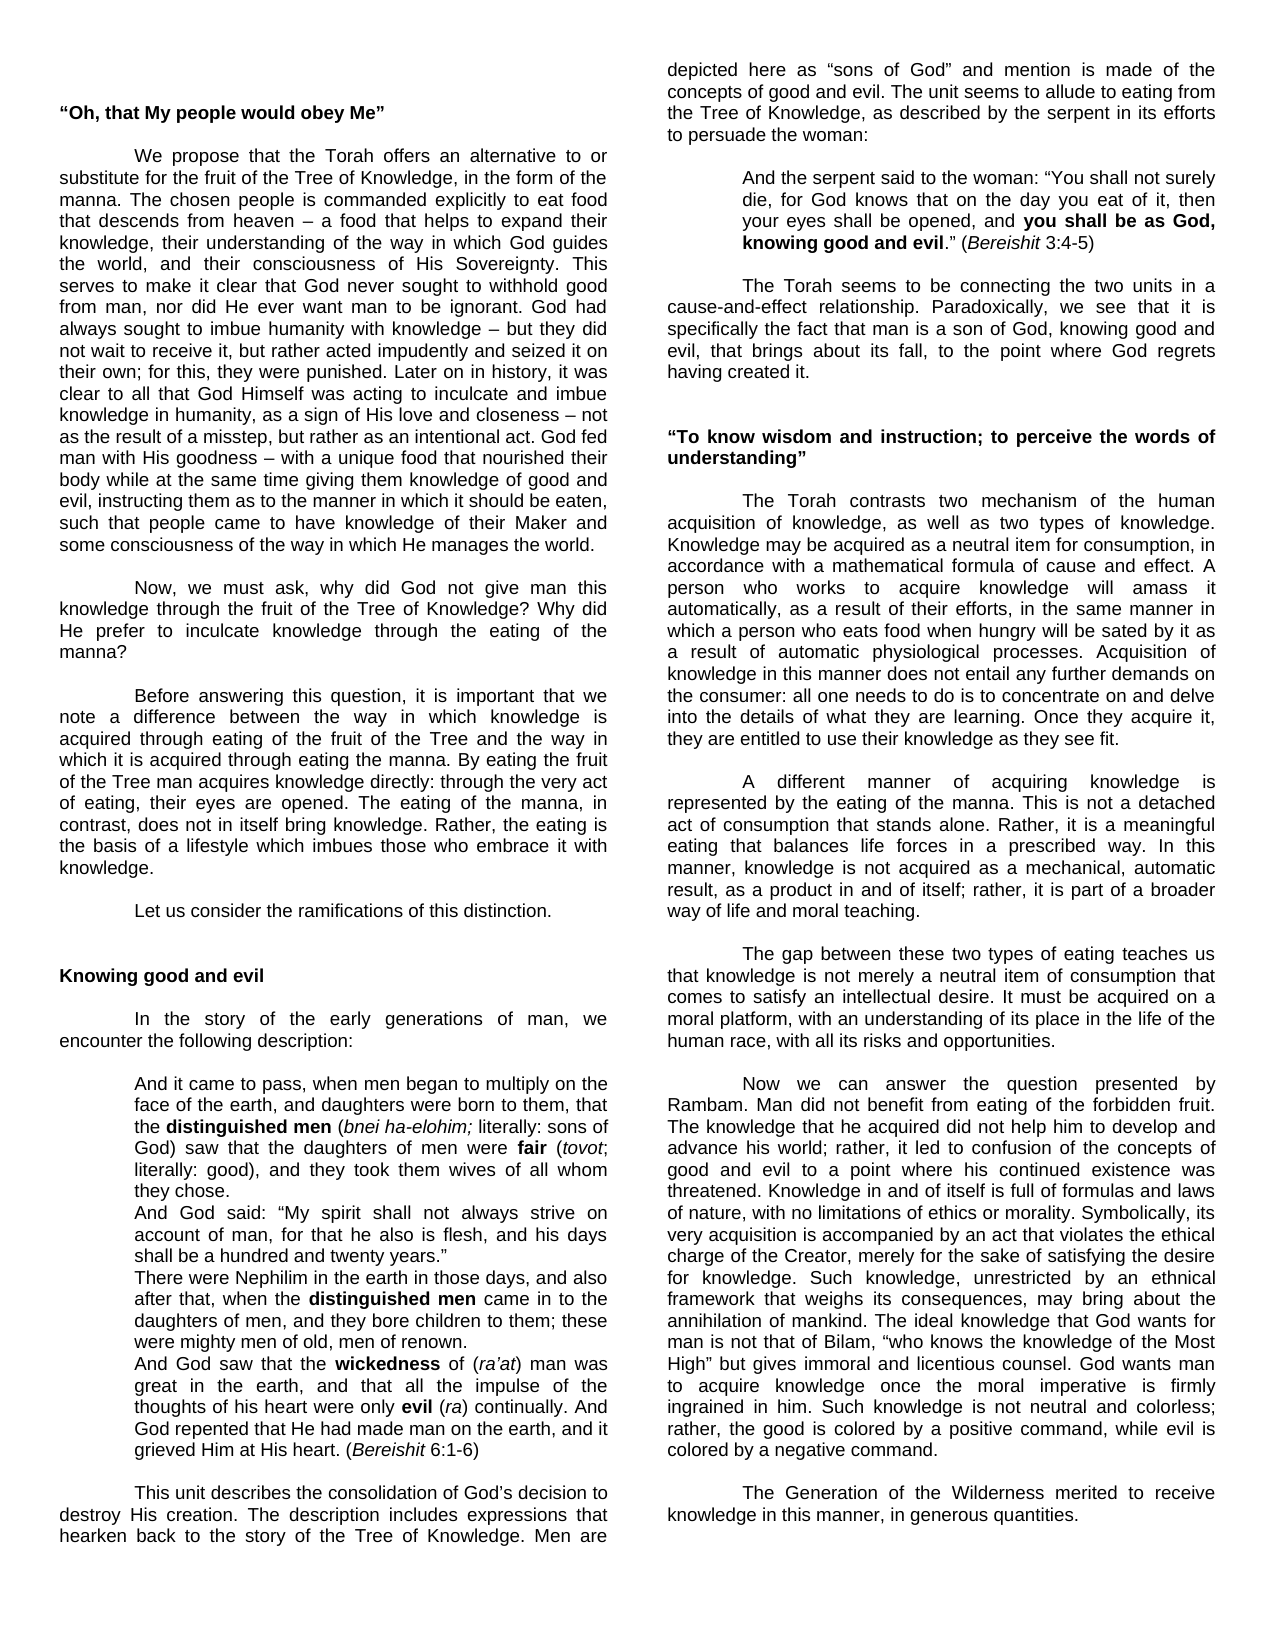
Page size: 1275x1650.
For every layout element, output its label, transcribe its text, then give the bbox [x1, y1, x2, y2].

text And the serpent said to the woman: “You shall not surely die, for God knows that on the day you eat of it, then your eyes shall be opened, and you shall be as God, knowing good and evil.” (Bereishit 3:4-5) [742, 167, 1216, 253]
text This unit describes the consolidation of God’s decision to destroy His creation. The description includes expressions that hearken back to the story of the Tree of Knowledge. Men are depicted here as “sons of God” and mention is made of the concepts of good and evil. The unit seems to allude to eating from the Tree of Knowledge, as described by the serpent in its efforts to persuade the woman: [667, 59, 1216, 145]
text Before answering this question, it is important that we note a difference between the way in which knowledge is acquired through eating of the fruit of the Tree and the way in which it is acquired through eating the manna. By eating the fruit of the Tree man acquires knowledge directly: through the very act of eating, their eyes are opened. The eating of the manna, in contrast, does not in itself bring knowledge. Rather, the eating is the basis of a lifestyle which imbues those who embrace it with knowledge. [59, 684, 608, 878]
text There were Nephilim in the earth in those days, and also after that, when the distinguished men came in to the daughters of men, and they bore children to them; these were mighty men of old, men of renown. [134, 1267, 608, 1353]
text “Oh, that My people would obey Me” [59, 102, 608, 124]
text Now, we must ask, why did God not give man this knowledge through the fruit of the Tree of Knowledge? Why did He prefer to inculcate knowledge through the eating of the manna? [59, 577, 608, 663]
text And God saw that the wickedness of (ra’at) man was great in the earth, and that all the impulse of the thoughts of his heart were only evil (ra) continually. And God repented that He had made man on the earth, and it grieved Him at His heart. (Bereishit 6:1-6) [134, 1353, 608, 1461]
text Knowing good and evil [59, 965, 608, 986]
text In the story of the early generations of man, we encounter the following description: [59, 1008, 608, 1051]
text The Generation of the Wilderness merited to receive knowledge in this manner, in generous quantities. [667, 1482, 1216, 1525]
text Let us consider the ramifications of this distinction. [59, 900, 608, 922]
text “To know wisdom and instruction; to perceive the words of understanding” [667, 426, 1216, 469]
text Now we can answer the question presented by Rambam. Man did not benefit from eating of the forbidden fruit. The knowledge that he acquired did not help him to develop and advance his world; rather, it led to confusion of the concepts of good and evil to a point where his continued existence was threatened. Knowledge in and of itself is full of formulas and laws of nature, with no limitations of ethics or morality. Symbolically, its very acquisition is accompanied by an act that violates the ethical charge of the Creator, merely for the sake of satisfying the desire for knowledge. Such knowledge, unrestricted by an ethnical framework that weighs its consequences, may bring about the annihilation of mankind. The ideal knowledge that God wants for man is not that of Bilam, “who knows the knowledge of the Most High” but gives immoral and licentious counsel. God wants man to acquire knowledge once the moral imperative is firmly ingrained in him. Such knowledge is not neutral and colorless; rather, the good is colored by a positive command, while evil is colored by a negative command. [667, 1072, 1216, 1461]
text The gap between these two types of eating teaches us that knowledge is not merely a neutral item of consumption that comes to satisfy an intellectual desire. It must be acquired on a moral platform, with an understanding of its place in the life of the human race, with all its risks and opportunities. [667, 943, 1216, 1051]
text The Torah contrasts two mechanism of the human acquisition of knowledge, as well as two types of knowledge. Knowledge may be acquired as a neutral item for consumption, in accordance with a mathematical formula of cause and effect. A person who works to acquire knowledge will amass it automatically, as a result of their efforts, in the same manner in which a person who eats food when hungry will be sated by it as a result of automatic physiological processes. Acquisition of knowledge in this manner does not entail any further demands on the consumer: all one needs to do is to concentrate on and delve into the details of what they are learning. Once they acquire it, they are entitled to use their knowledge as they see fit. [667, 490, 1216, 749]
text The Torah seems to be connecting the two units in a cause-and-effect relationship. Paradoxically, we see that it is specifically the fact that man is a son of God, knowing good and evil, that brings about its fall, to the point where God regrets having created it. [667, 275, 1216, 382]
text We propose that the Torah offers an alternative to or substitute for the fruit of the Tree of Knowledge, in the form of the manna. The chosen people is commanded explicitly to eat food that descends from heaven – a food that helps to expand their knowledge, their understanding of the way in which God guides the world, and their consciousness of His Sovereignty. This serves to make it clear that God never sought to withhold good from man, nor did He ever want man to be ignorant. God had always sought to imbue humanity with knowledge – but they did not wait to receive it, but rather acted impudently and seized it on their own; for this, they were punished. Later on in history, it was clear to all that God Himself was acting to inculcate and imbue knowledge in humanity, as a sign of His love and closeness – not as the result of a misstep, but rather as an intentional act. God fed man with His goodness – with a unique food that nourished their body while at the same time giving them knowledge of good and evil, instructing them as to the manner in which it should be eaten, such that people came to have knowledge of their Maker and some consciousness of the way in which He manages the world. [59, 145, 608, 555]
text And it came to pass, when men began to multiply on the face of the earth, and daughters were born to them, that the distinguished men (bnei ha-elohim; literally: sons of God) saw that the daughters of men were fair (tovot; literally: good), and they took them wives of all whom they chose. [134, 1072, 608, 1202]
text This unit describes the consolidation of God’s decision to destroy His creation. The description includes expressions that hearken back to the story of the Tree of Knowledge. Men are depicted here as “sons of God” and mention is made of the concepts of good and evil. The unit seems to allude to eating from the Tree of Knowledge, as described by the serpent in its efforts to persuade the woman: [59, 1482, 608, 1547]
text A different manner of acquiring knowledge is represented by the eating of the manna. This is not a detached act of consumption that stands alone. Rather, it is a meaningful eating that balances life forces in a prescribed way. In this manner, knowledge is not acquired as a mechanical, automatic result, as a product in and of itself; rather, it is part of a broader way of life and moral teaching. [667, 771, 1216, 922]
text And God said: “My spirit shall not always strive on account of man, for that he also is flesh, and his days shall be a hundred and twenty years.” [134, 1202, 608, 1267]
